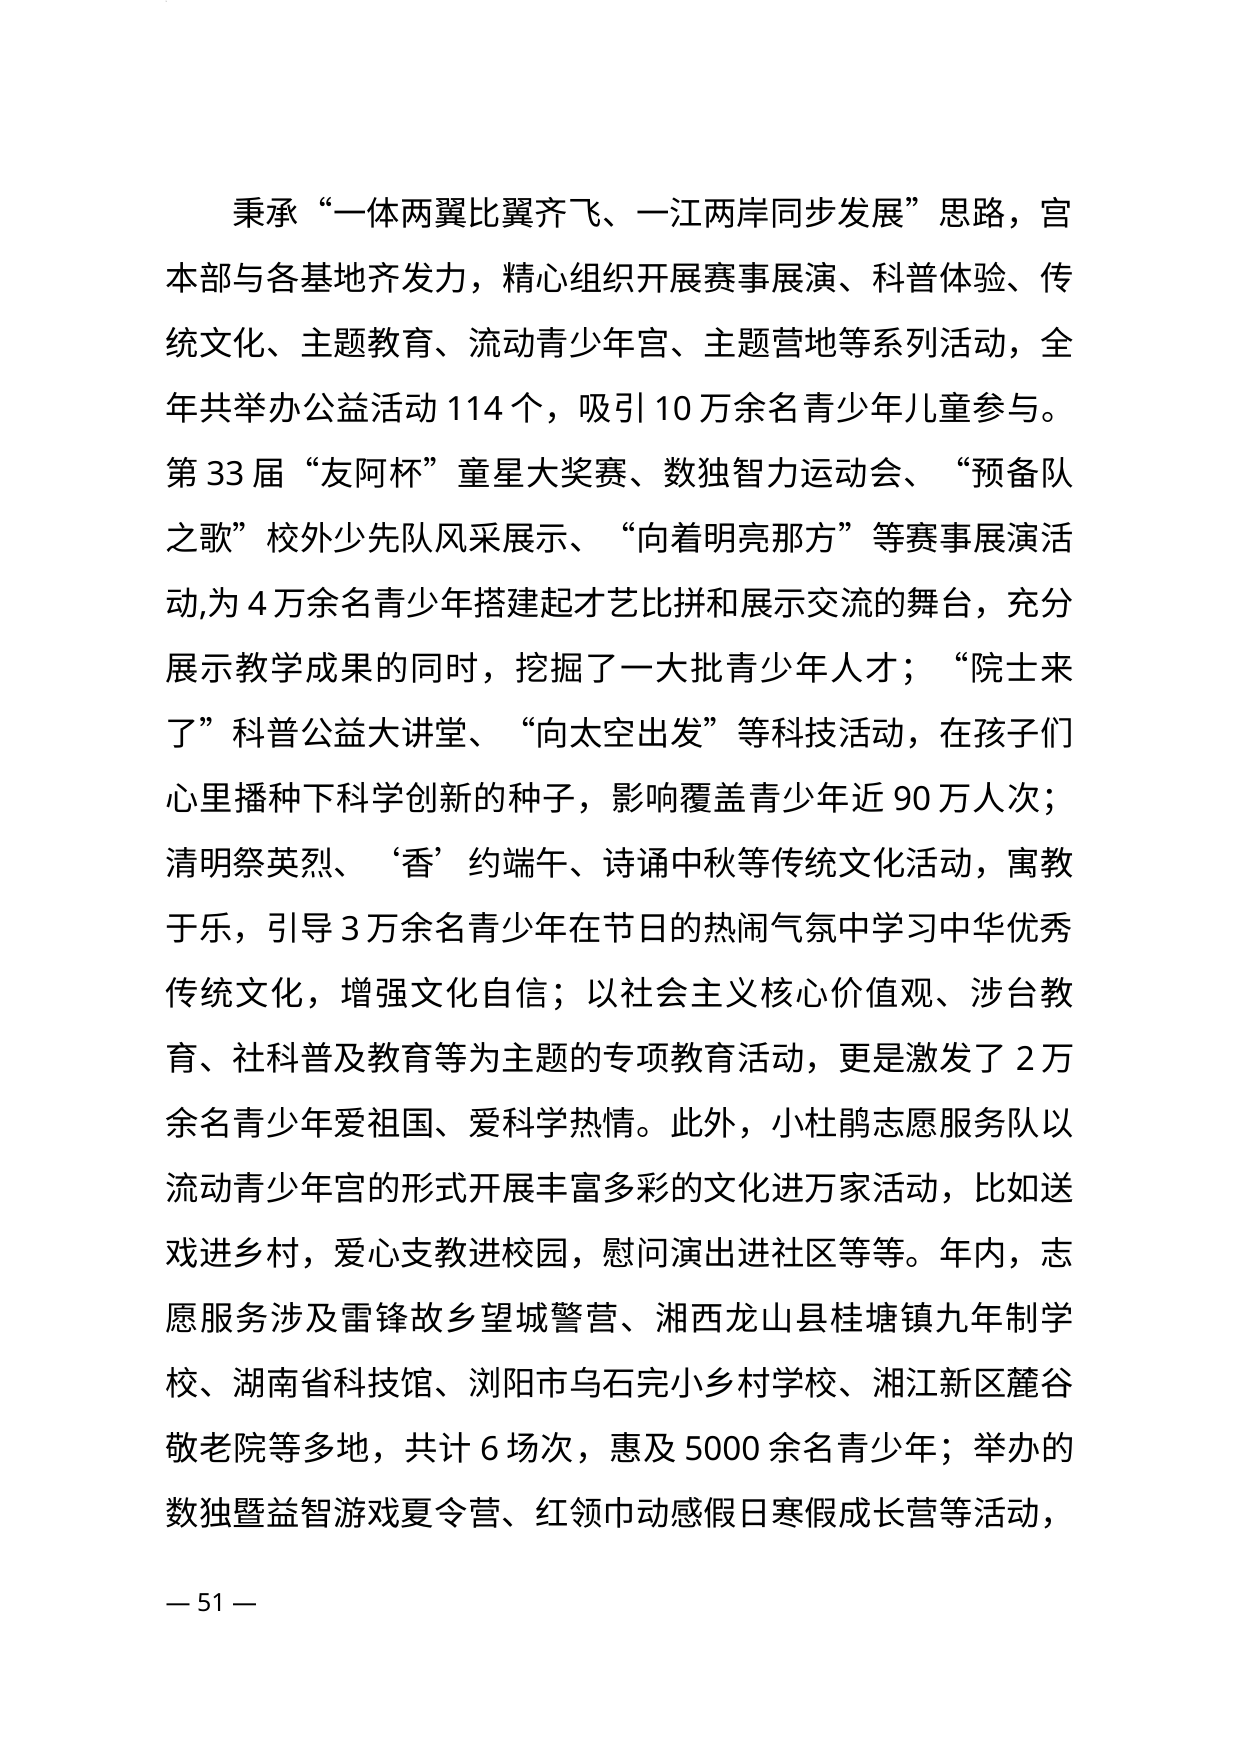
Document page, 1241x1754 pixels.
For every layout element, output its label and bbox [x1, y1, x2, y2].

text [165, 178, 1075, 1543]
